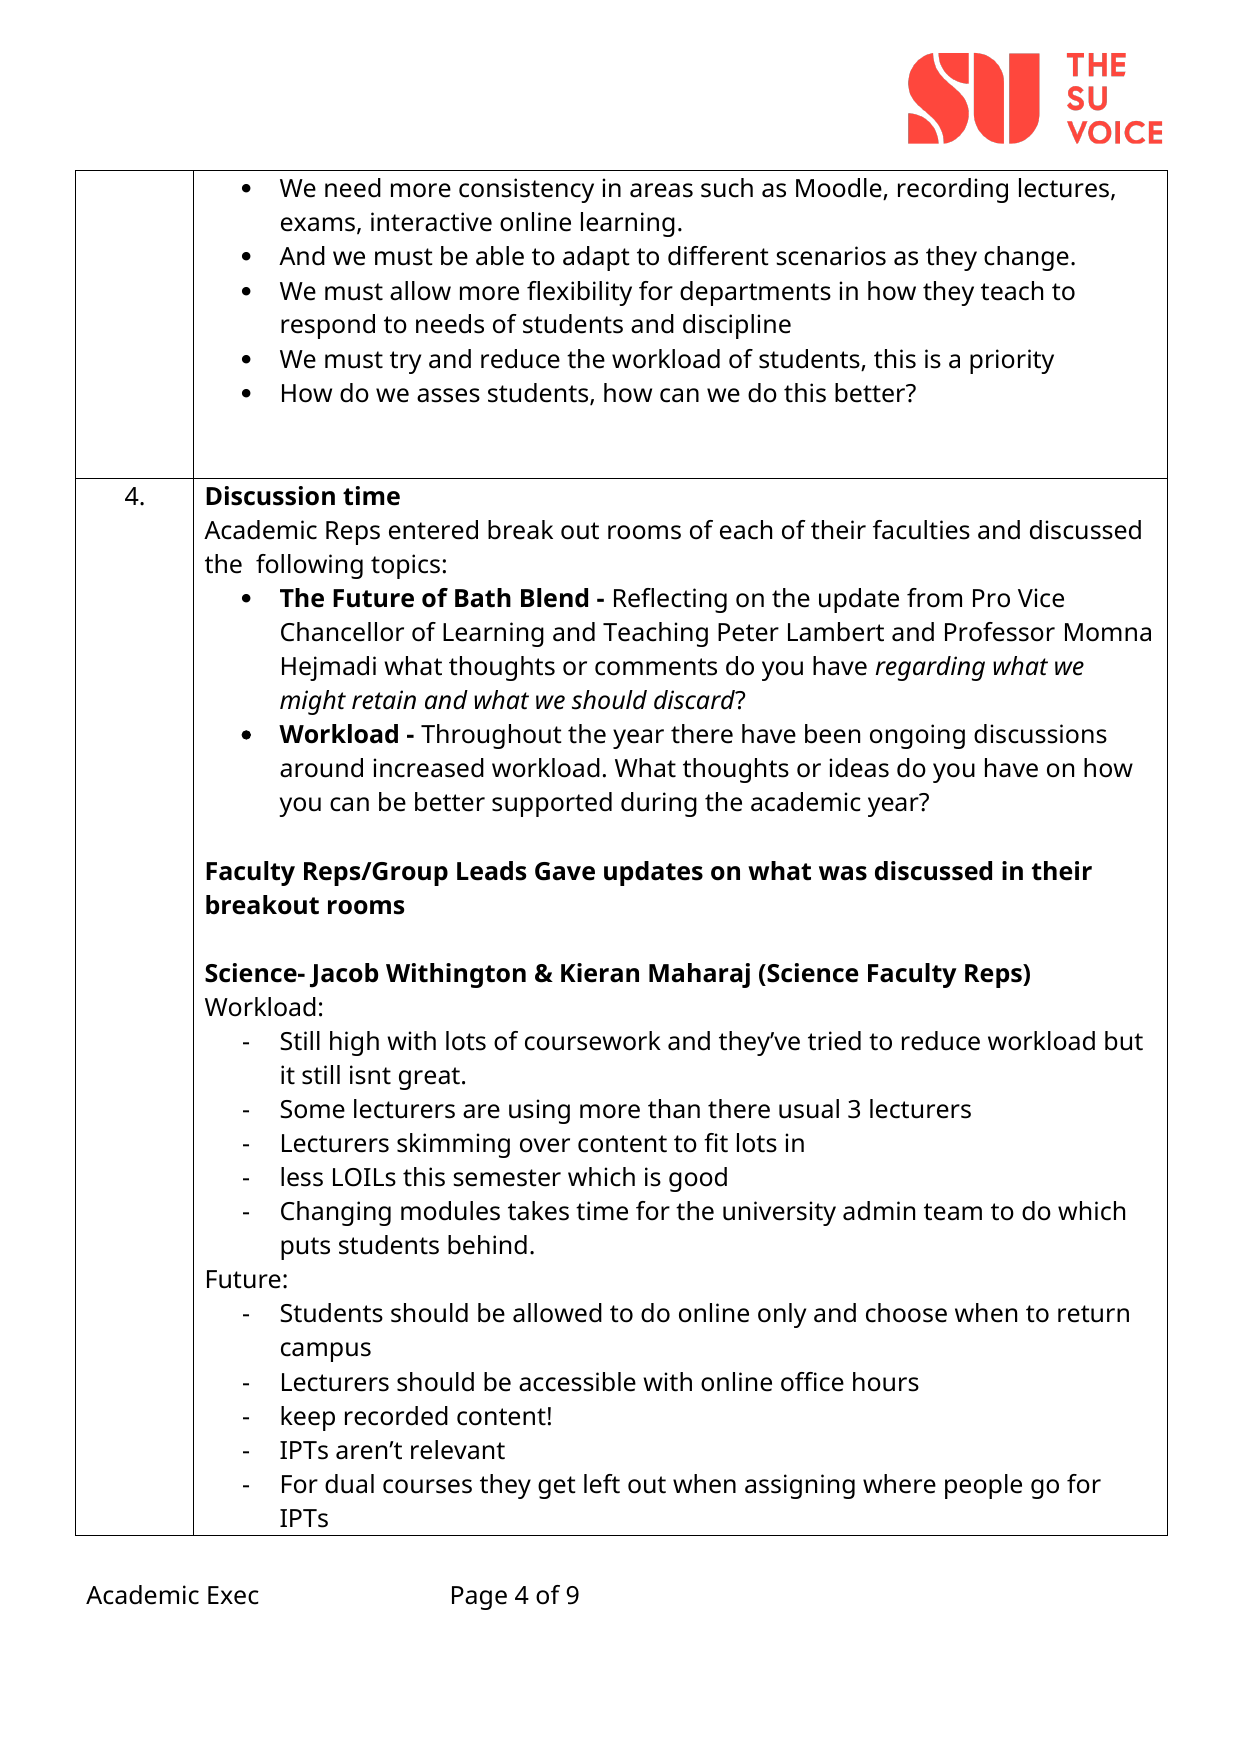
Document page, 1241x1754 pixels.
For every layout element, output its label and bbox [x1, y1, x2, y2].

table_cell [76, 479, 193, 1534]
table_cell [194, 171, 1167, 477]
table_cell [76, 171, 193, 477]
table_cell [194, 479, 1167, 1534]
